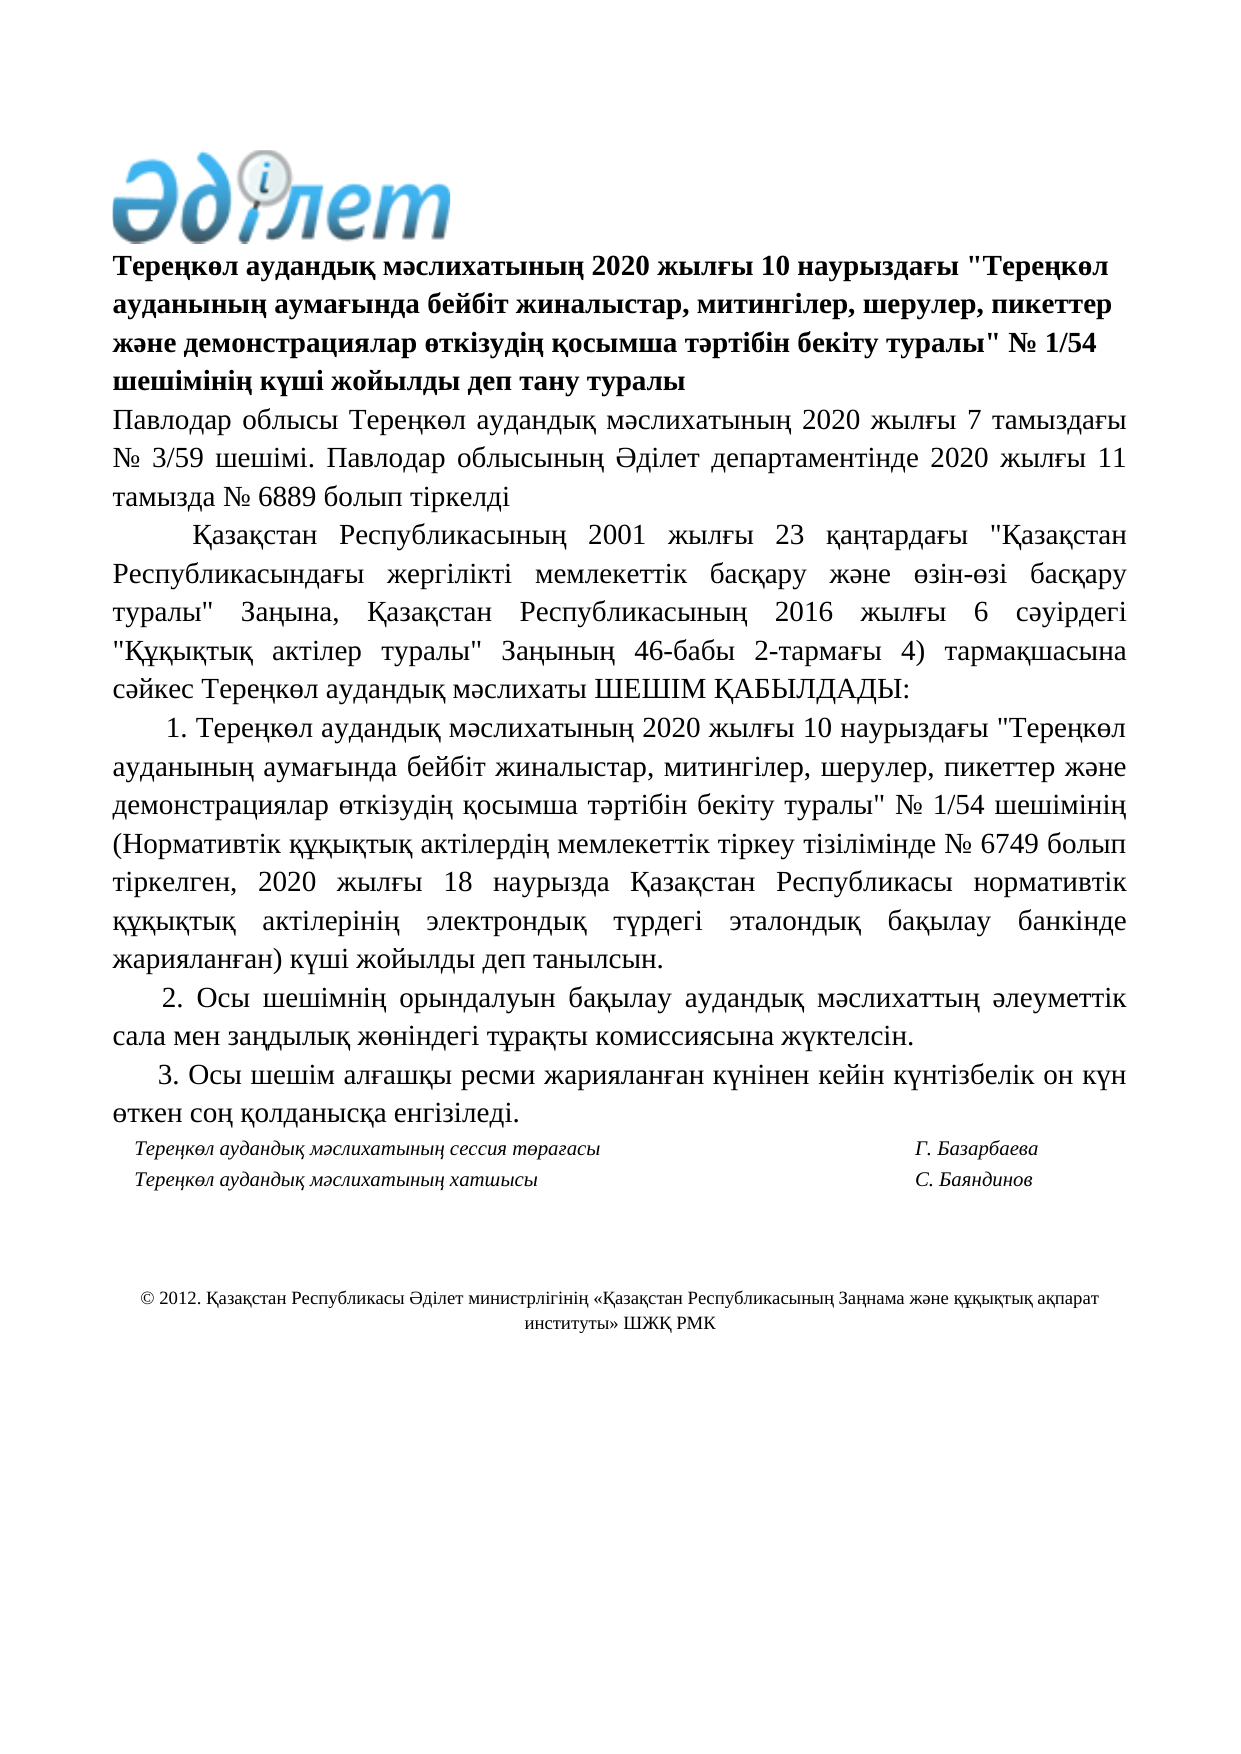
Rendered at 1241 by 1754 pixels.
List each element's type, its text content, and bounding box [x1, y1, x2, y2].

table_header Тереңкөл аудандық мәслихатының сессия төрағасы [101, 1134, 913, 1165]
text Павлодар облысы Тереңкөл аудандық мәслихатының 2020 жылғы 7 тамыздағы № 3/59 шешімі. Павлодар облысының Әділет департаментінде 2020 жылғы 11 тамызда № 6889 болып тіркелді [112, 402, 1128, 512]
text 3. Осы шешім алғашқы ресми жарияланған күнінен кейін күнтізбелік он күн өткен соң қолданысқа енгізіледі. [112, 1057, 1128, 1129]
text 1. Тереңкөл аудандық мәслихатының 2020 жылғы 10 наурыздағы "Тереңкөл ауданының аумағында бейбіт жиналыстар, митингілер, шерулер, пикеттер және демонстрациялар өткізудің қосымша тәртібін бекіту туралы" № 1/54 шешімінің (Нормативтік құқықтық актілердің мемлекеттік тіркеу тізілімінде № 6749 болып тіркелген, 2020 жылғы 18 наурызда Қазақстан Республикасы нормативтік құқықтық актілерінің электрондық түрдегі эталондық бақылау банкінде жарияланған) күші жойылды деп танылсын. [112, 710, 1128, 975]
picture [112, 150, 451, 244]
table_header Г. Базарбаева [913, 1134, 1240, 1165]
text 2. Осы шешімнің орындалуын бақылау аудандық мәслихаттың әлеуметтік сала мен заңдылық жөніндегі тұрақты комиссиясына жүктелсін. [112, 980, 1128, 1052]
text Тереңкөл аудандық мәслихатының 2020 жылғы 10 наурыздағы "Тереңкөл ауданының аумағында бейбіт жиналыстар, митингілер, шерулер, пикеттер және демонстрациялар өткізудің қосымша тәртібін бекіту туралы" № 1/54 шешімінің күші жойылды деп тану туралы [112, 248, 1128, 397]
text © 2012. Қазақстан Республикасы Әділет министрлігінің «Қазақстан Республикасының Заңнама және құқықтық ақпарат институты» ШЖҚ РМК [112, 1287, 1128, 1333]
table_cell Тереңкөл аудандық мәслихатының хатшысы [101, 1165, 913, 1196]
text Қазақстан Республикасының 2001 жылғы 23 қаңтардағы "Қазақстан Республикасындағы жергілікті мемлекеттік басқару және өзін-өзі басқару туралы" Заңына, Қазақстан Республикасының 2016 жылғы 6 сәуірдегі "Құқықтық актілер туралы" Заңының 46-бабы 2-тармағы 4) тармақшасына сәйкес Тереңкөл аудандық мәслихаты ШЕШІМ ҚАБЫЛДАДЫ: [112, 517, 1128, 705]
table_cell С. Баяндинов [913, 1165, 1240, 1196]
